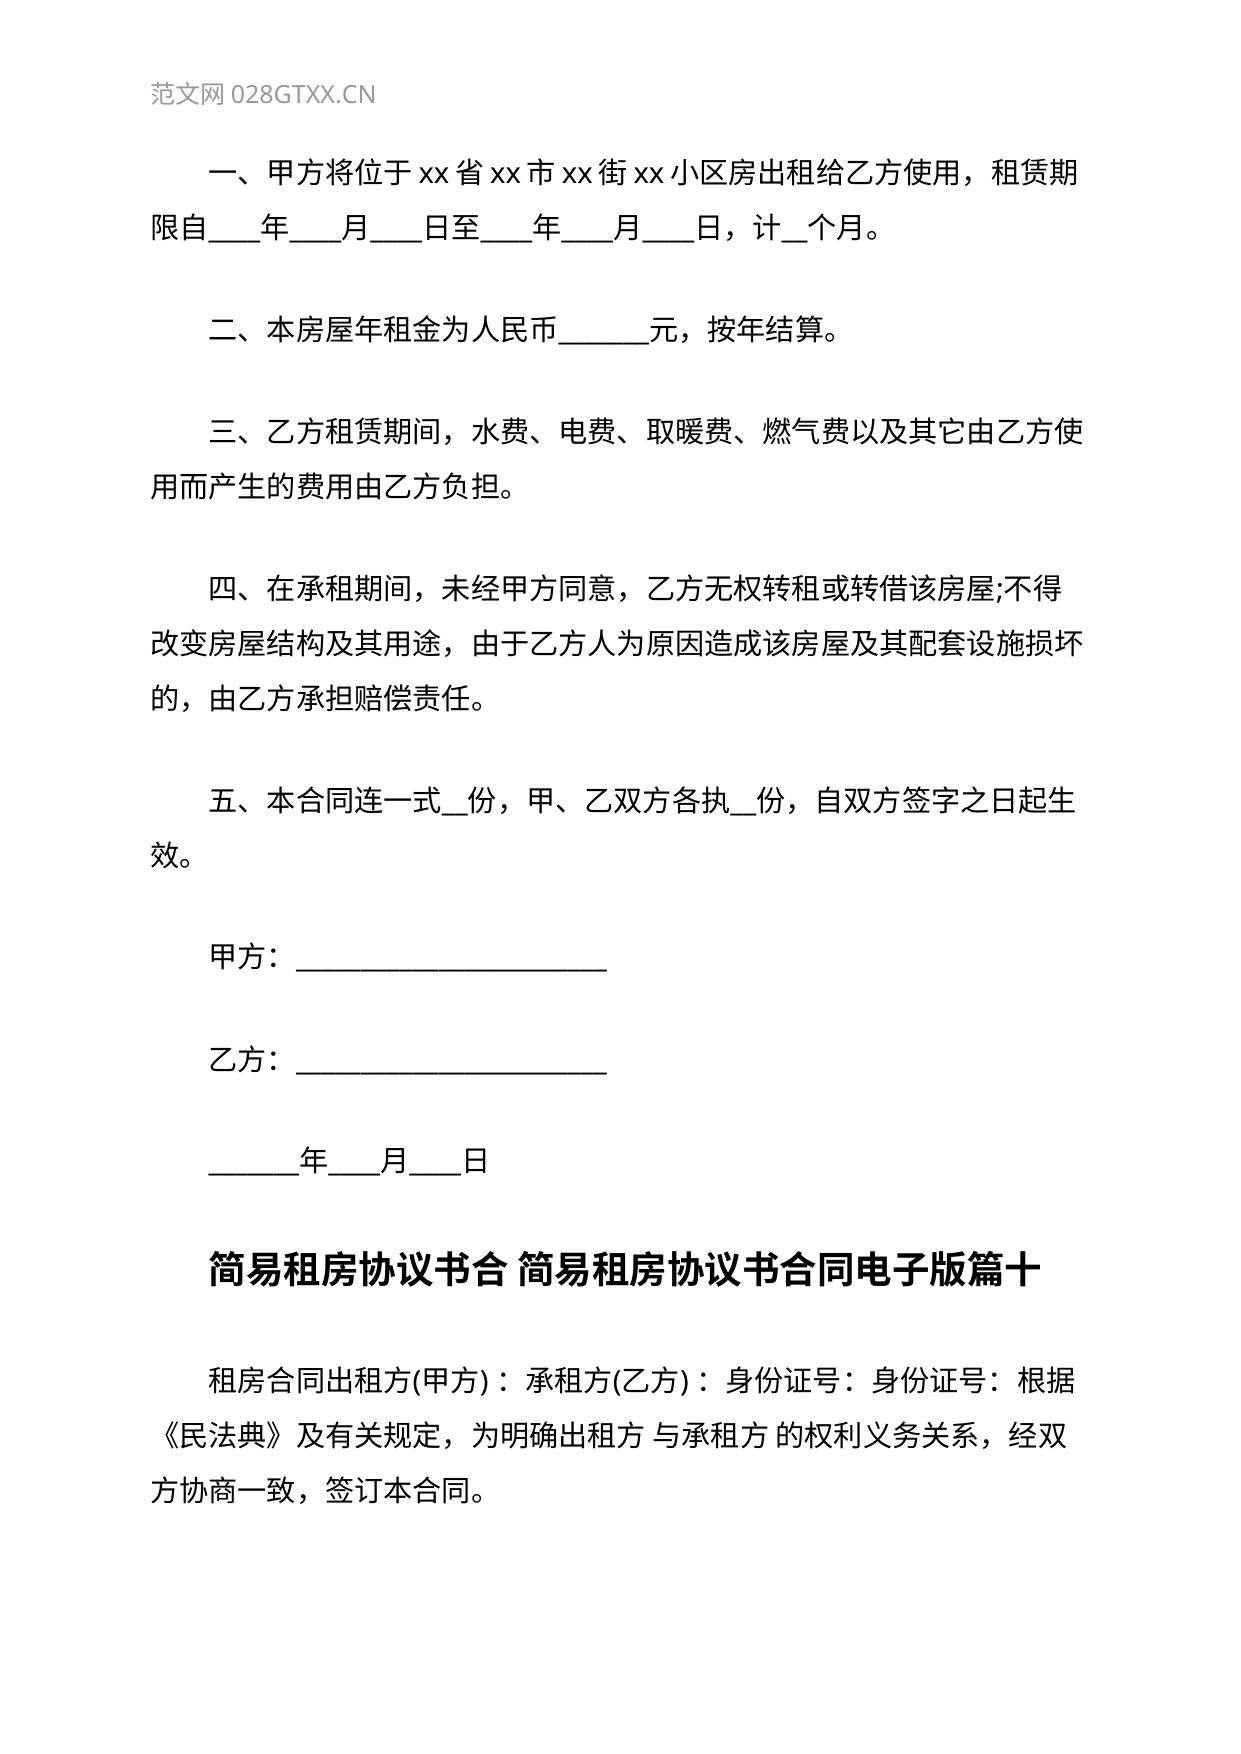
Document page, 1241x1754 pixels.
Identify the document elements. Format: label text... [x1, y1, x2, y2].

text 租房合同出租方(甲方) ：承租方(乙方) ：身份证号：身份证号：根据《民法典》及有关规定，为明确出租方 与承租方 的权利义务关系，经双方协商一致，签订本合同。 [150, 1357, 1090, 1509]
text 甲方：________________________ [150, 934, 1090, 976]
text 三、乙方租赁期间，水费、电费、取暖费、燃气费以及其它由乙方使用而产生的费用由乙方负担。 [150, 409, 1090, 506]
text 乙方：________________________ [150, 1036, 1090, 1078]
text 一、甲方将位于xx省xx市xx街xx小区房出租给乙方使用，租赁期限自____年____月____日至____年____月____日，计__个月。 [150, 150, 1090, 247]
text 二、本房屋年租金为人民币_______元，按年结算。 [150, 307, 1090, 349]
text _______年____月____日 [150, 1138, 1090, 1180]
text 四、在承租期间，未经甲方同意，乙方无权转租或转借该房屋;不得改变房屋结构及其用途，由于乙方人为原因造成该房屋及其配套设施损坏的，由乙方承担赔偿责任。 [150, 566, 1090, 718]
text 简易租房协议书合 简易租房协议书合同电子版篇十 [150, 1240, 1090, 1294]
text 五、本合同连一式__份，甲、乙双方各执__份，自双方签字之日起生效。 [150, 777, 1090, 874]
